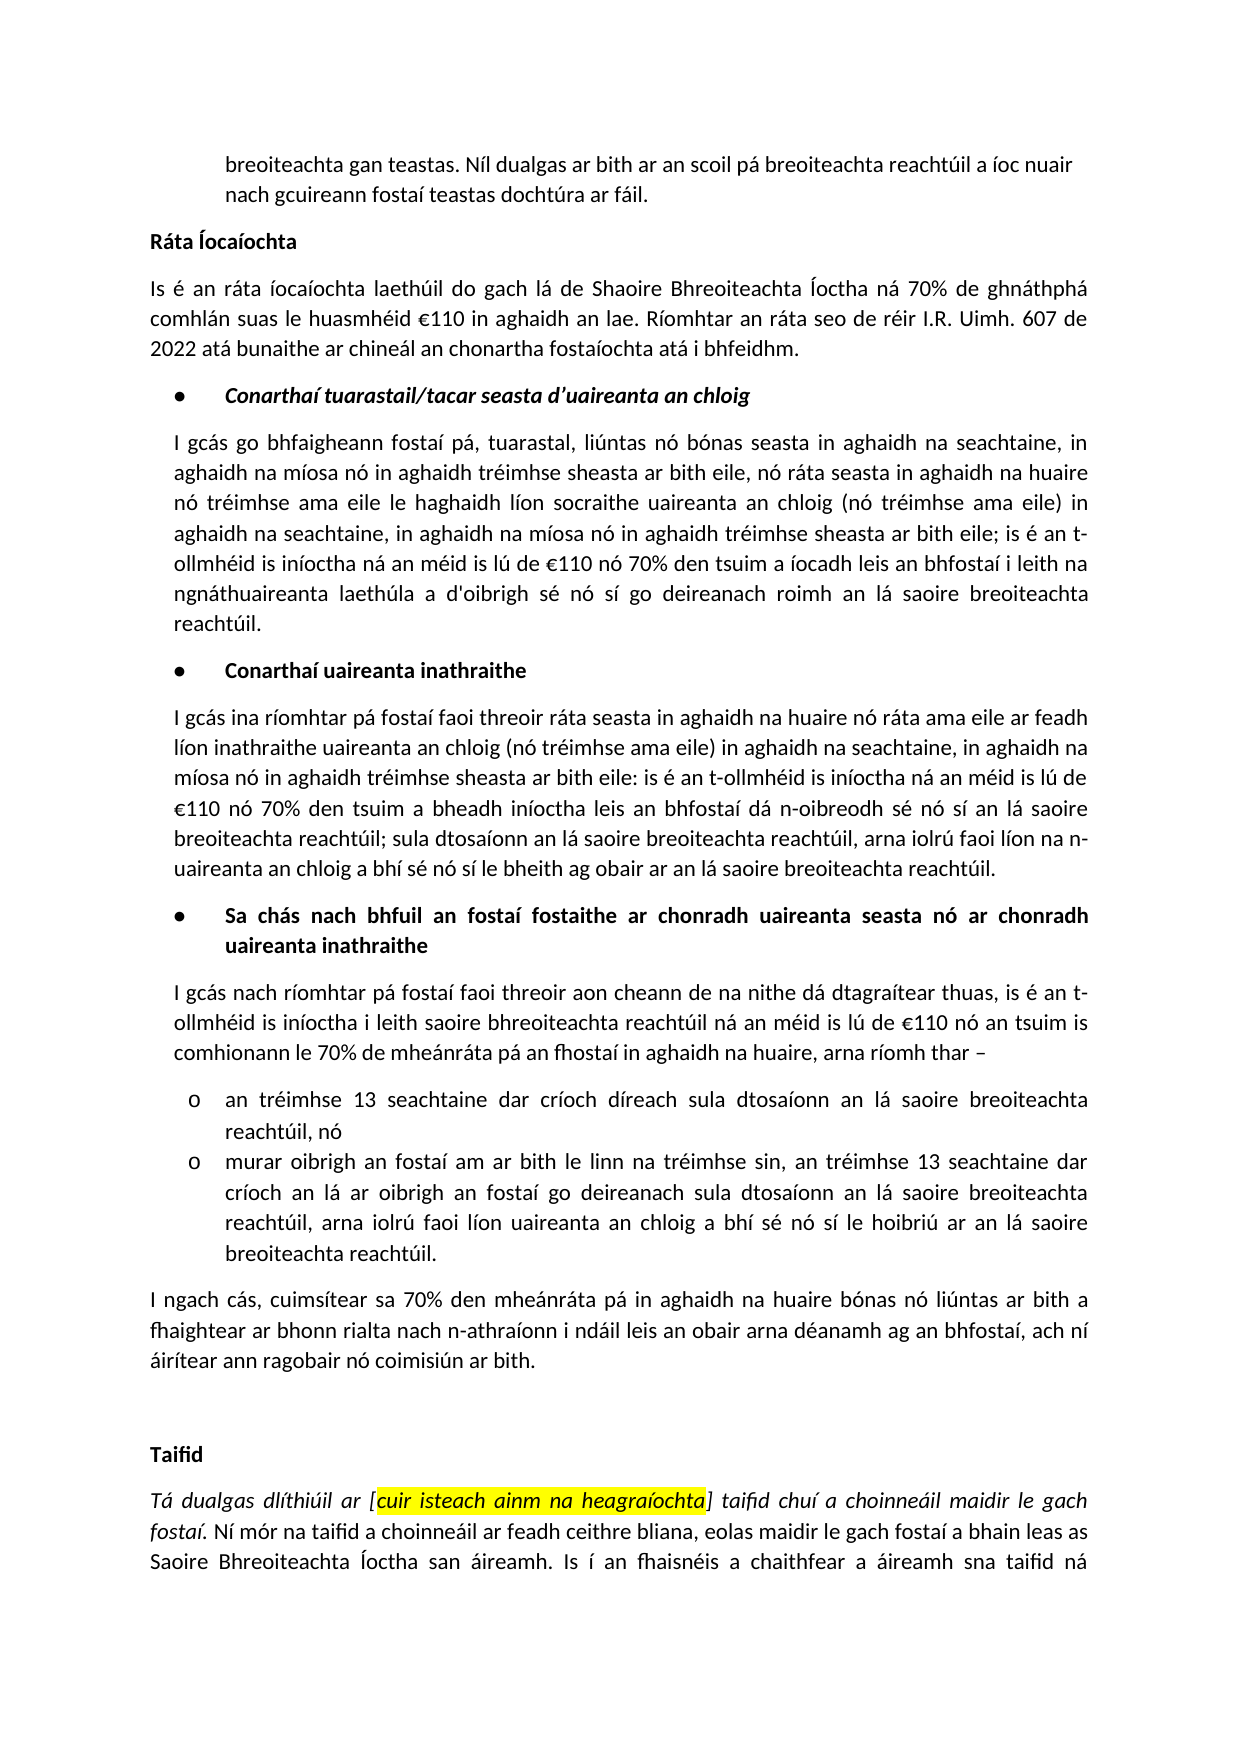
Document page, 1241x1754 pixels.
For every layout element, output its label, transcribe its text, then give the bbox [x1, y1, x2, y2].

list Sa chás nach bhfuil an fostaí fostaithe ar chonradh uaireanta seasta nó ar chonradh uaireanta inathraithe [174, 901, 1090, 959]
text Ráta Íocaíochta [150, 227, 1090, 255]
list Conarthaí tuarastail/tacar seasta d’uaireanta an chloig [174, 381, 1090, 409]
list an tréimhse 13 seachtaine dar críoch díreach sula dtosaíonn an lá saoire breoiteachta reachtúil, nó [187, 1085, 1090, 1145]
text I gcás ina ríomhtar pá fostaí faoi threoir ráta seasta in aghaidh na huaire nó ráta ama eile ar feadh líon inathraithe uaireanta an chloig (nó tréimhse ama eile) in aghaidh na seachtaine, in aghaidh na míosa nó in aghaidh tréimhse sheasta ar bith eile: is é an t-ollmhéid is iníoctha ná an méid is lú de €110 nó 70% den tsuim a bheadh iníoctha leis an bhfostaí dá n-oibreodh sé nó sí an lá saoire breoiteachta reachtúil; sula dtosaíonn an lá saoire breoiteachta reachtúil, arna iolrú faoi líon na n-uaireanta an chloig a bhí sé nó sí le bheith ag obair ar an lá saoire breoiteachta reachtúil. [174, 703, 1090, 882]
list murar oibrigh an fostaí am ar bith le linn na tréimhse sin, an tréimhse 13 seachtaine dar críoch an lá ar oibrigh an fostaí go deireanach sula dtosaíonn an lá saoire breoiteachta reachtúil, arna iolrú faoi líon uaireanta an chloig a bhí sé nó sí le hoibriú ar an lá saoire breoiteachta reachtúil. [187, 1147, 1090, 1267]
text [150, 1487, 1090, 1575]
text Is é an ráta íocaíochta laethúil do gach lá de Shaoire Bhreoiteachta Íoctha ná 70% de ghnáthphá comhlán suas le huasmhéid €110 in aghaidh an lae. Ríomhtar an ráta seo de réir I.R. Uimh. 607 de 2022 atá bunaithe ar chineál an chonartha fostaíochta atá i bhfeidhm. [150, 274, 1090, 362]
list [225, 150, 1090, 208]
text I gcás nach ríomhtar pá fostaí faoi threoir aon cheann de na nithe dá dtagraítear thuas, is é an t-ollmhéid is iníoctha i leith saoire bhreoiteachta reachtúil ná an méid is lú de €110 nó an tsuim is comhionann le 70% de mheánráta pá an fhostaí in aghaidh na huaire, arna ríomh thar – [174, 978, 1090, 1067]
list Conarthaí uaireanta inathraithe [174, 656, 1090, 684]
text I gcás go bhfaigheann fostaí pá, tuarastal, liúntas nó bónas seasta in aghaidh na seachtaine, in aghaidh na míosa nó in aghaidh tréimhse sheasta ar bith eile, nó ráta seasta in aghaidh na huaire nó tréimhse ama eile le haghaidh líon socraithe uaireanta an chloig (nó tréimhse ama eile) in aghaidh na seachtaine, in aghaidh na míosa nó in aghaidh tréimhse sheasta ar bith eile; is é an t-ollmhéid is iníoctha ná an méid is lú de €110 nó 70% den tsuim a íocadh leis an bhfostaí i leith na ngnáthuaireanta laethúla a d'oibrigh sé nó sí go deireanach roimh an lá saoire breoiteachta reachtúil. [174, 428, 1090, 637]
text Taifid [150, 1440, 1090, 1468]
text I ngach cás, cuimsítear sa 70% den mheánráta pá in aghaidh na huaire bónas nó liúntas ar bith a fhaightear ar bhonn rialta nach n-athraíonn i ndáil leis an obair arna déanamh ag an bhfostaí, ach ní áirítear ann ragobair nó coimisiún ar bith. [150, 1286, 1090, 1374]
